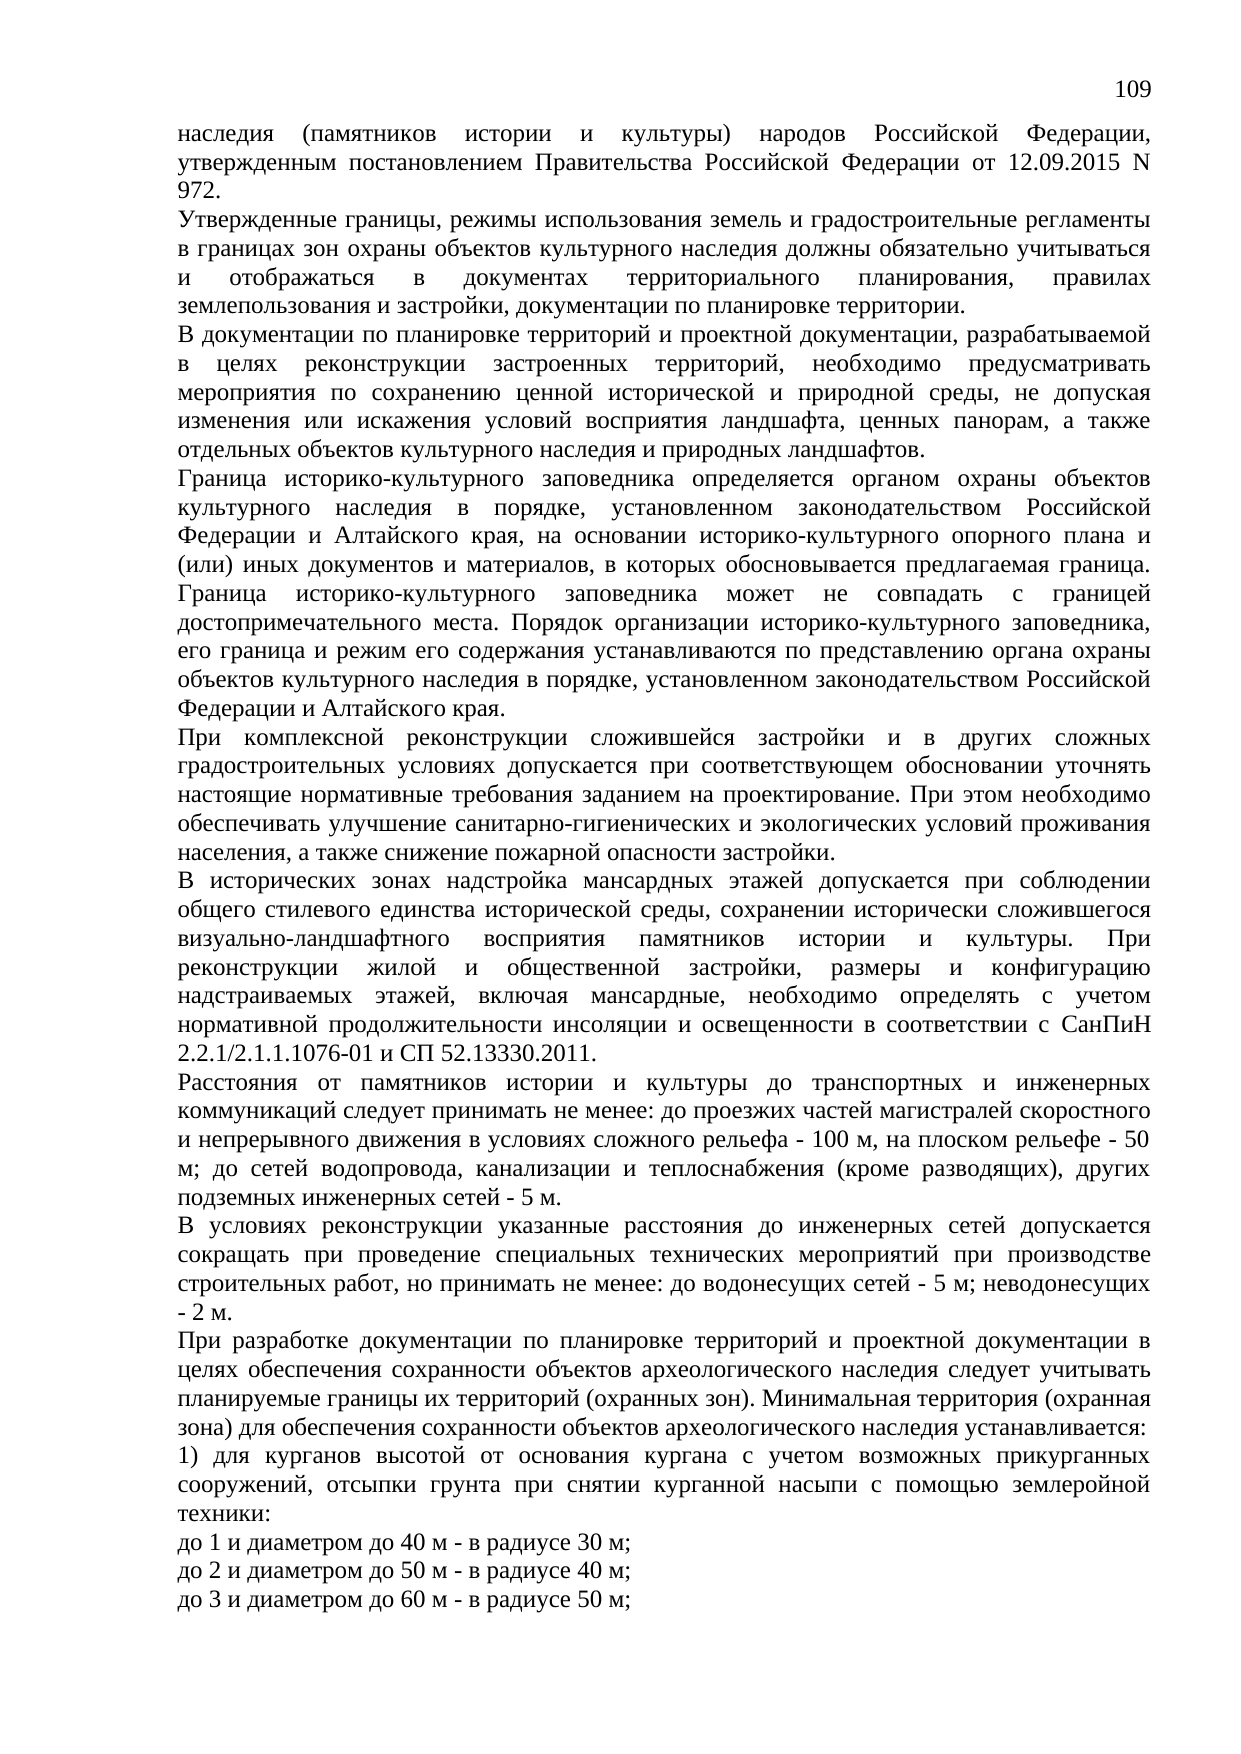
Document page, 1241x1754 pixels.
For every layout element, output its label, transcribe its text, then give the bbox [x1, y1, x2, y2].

text Утвержденные границы, режимы использования земель и градостроительные регламенты в границах зон охраны объектов культурного наследия должны обязательно учитываться и отображаться в документах территориального планирования, правилах землепользования и застройки, документации по планировке территории. [177, 204, 1152, 319]
text Граница историко-культурного заповедника определяется органом охраны объектов культурного наследия в порядке, установленном законодательством Российской Федерации и Алтайского края, на основании историко-культурного опорного плана и (или) иных документов и материалов, в которых обосновывается предлагаемая граница. Граница историко-культурного заповедника может не совпадать с границей достопримечательного места. Порядок организации историко-культурного заповедника, его граница и режим его содержания устанавливаются по представлению органа охраны объектов культурного наследия в порядке, установленном законодательством Российской Федерации и Алтайского края. [177, 463, 1152, 722]
text В условиях реконструкции указанные расстояния до инженерных сетей допускается сокращать при проведение специальных технических мероприятий при производстве строительных работ, но принимать не менее: до водонесущих сетей - 5 м; неводонесущих - 2 м. [177, 1211, 1152, 1326]
text В исторических зонах надстройка мансардных этажей допускается при соблюдении общего стилевого единства исторической среды, сохранении исторически сложившегося визуально-ландшафтного восприятия памятников истории и культуры. При реконструкции жилой и общественной застройки, размеры и конфигурацию надстраиваемых этажей, включая мансардные, необходимо определять с учетом нормативной продолжительности инсоляции и освещенности в соответствии с СанПиН 2.2.1/2.1.1.1076-01 и СП 52.13330.2011. [177, 866, 1152, 1067]
text Расстояния от памятников истории и культуры до транспортных и инженерных коммуникаций следует принимать не менее: до проезжих частей магистралей скоростного и непрерывного движения в условиях сложного рельефа - 100 м, на плоском рельефе - 50 м; до сетей водопровода, канализации и теплоснабжения (кроме разводящих), других подземных инженерных сетей - 5 м. [177, 1067, 1152, 1211]
text При комплексной реконструкции сложившейся застройки и в других сложных градостроительных условиях допускается при соответствующем обосновании уточнять настоящие нормативные требования заданием на проектирование. При этом необходимо обеспечивать улучшение санитарно-гигиенических и экологических условий проживания населения, а также снижение пожарной опасности застройки. [177, 722, 1152, 866]
text 1) для курганов высотой от основания кургана с учетом возможных прикурганных сооружений, отсыпки грунта при снятии курганной насыпи с помощью землеройной техники: [177, 1441, 1152, 1527]
text до 1 и диаметром до 40 м - в радиусе 30 м; [177, 1527, 1152, 1556]
text При разработке документации по планировке территорий и проектной документации в целях обеспечения сохранности объектов археологического наследия следует учитывать планируемые границы их территорий (охранных зон). Минимальная территория (охранная зона) для обеспечения сохранности объектов археологического наследия устанавливается: [177, 1326, 1152, 1441]
text до 2 и диаметром до 50 м - в радиусе 40 м; [177, 1556, 1152, 1584]
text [177, 118, 1152, 204]
text до 3 и диаметром до 60 м - в радиусе 50 м; [177, 1584, 1152, 1613]
text В документации по планировке территорий и проектной документации, разрабатываемой в целях реконструкции застроенных территорий, необходимо предусматривать мероприятия по сохранению ценной исторической и природной среды, не допуская изменения или искажения условий восприятия ландшафта, ценных панорам, а также отдельных объектов культурного наследия и природных ландшафтов. [177, 319, 1152, 463]
